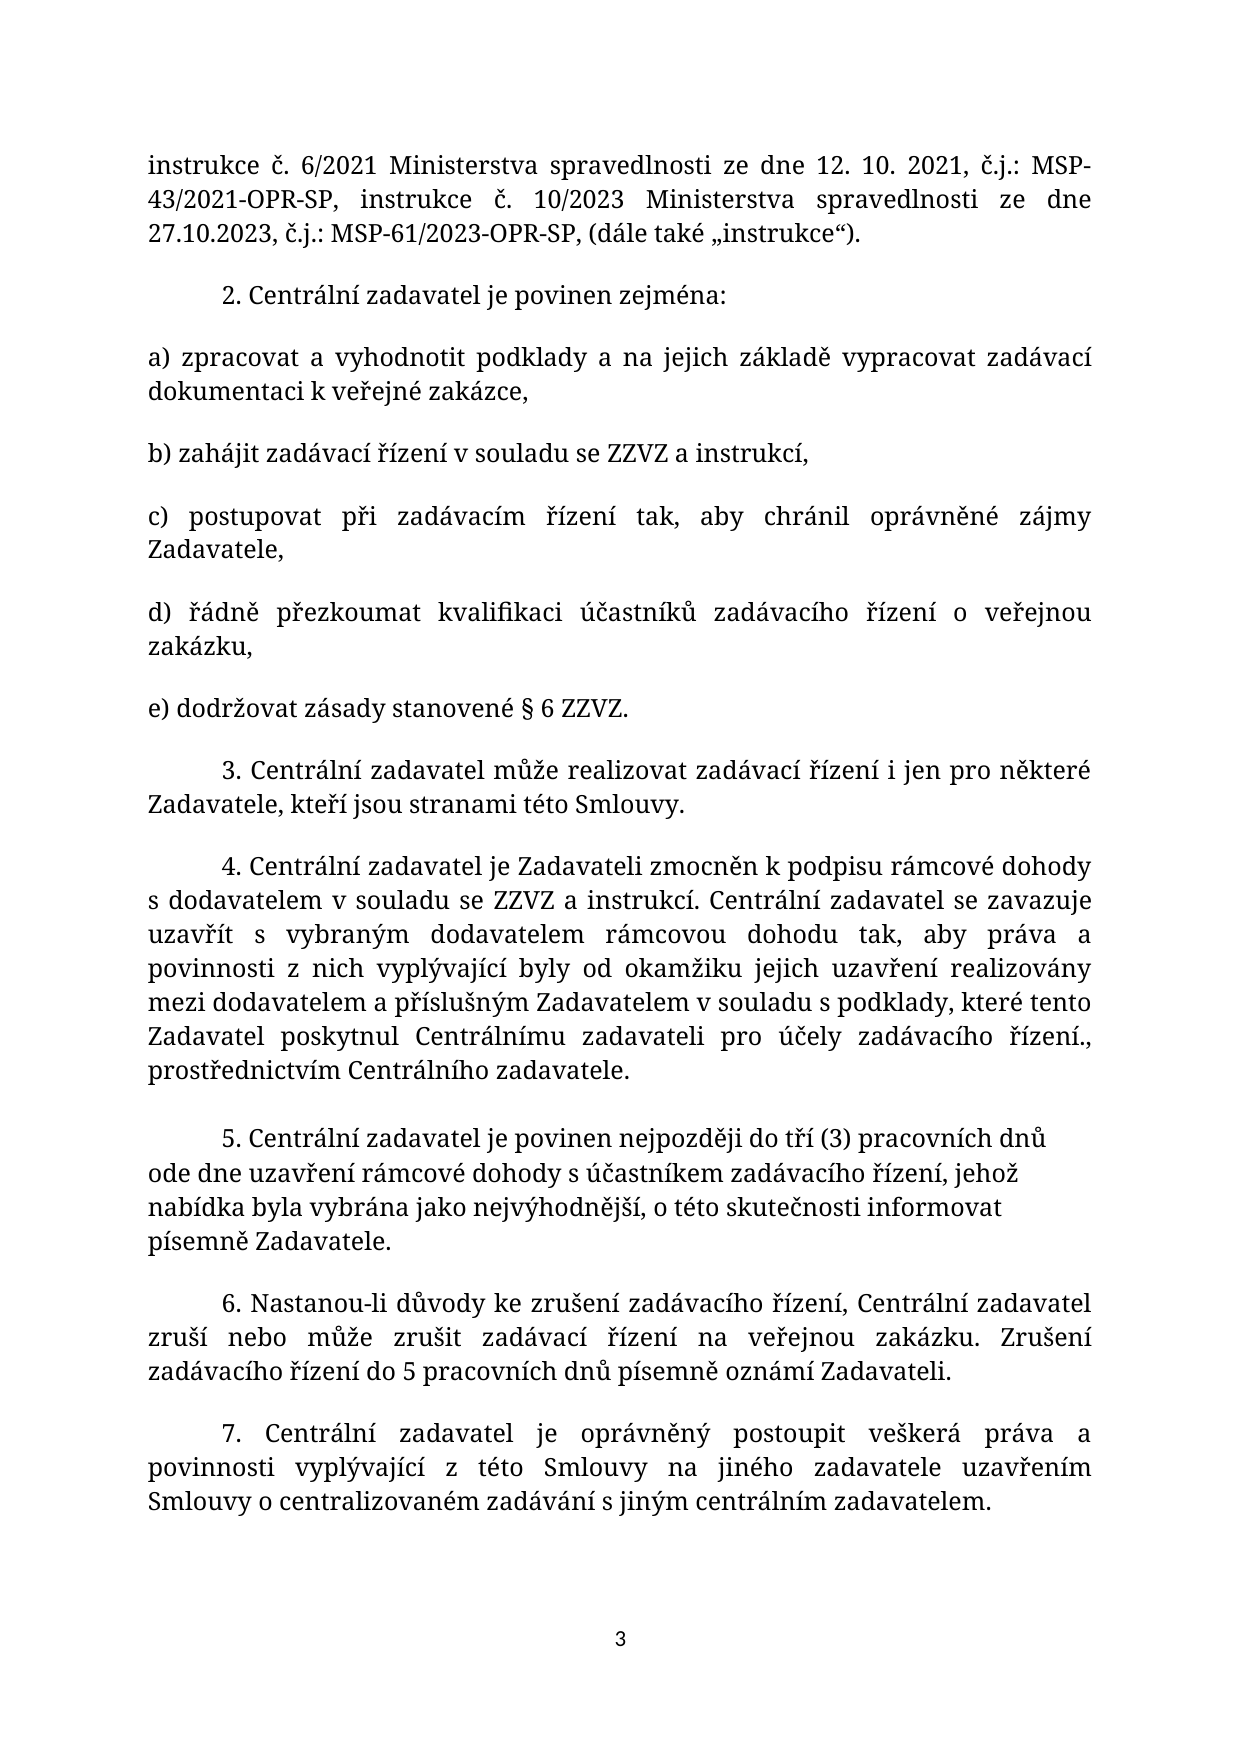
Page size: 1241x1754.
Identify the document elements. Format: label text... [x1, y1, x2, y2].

text e) dodržovat zásady stanovené § 6 ZZVZ. [148, 690, 1093, 724]
text d) řádně přezkoumat kvalifikaci účastníků zadávacího řízení o veřejnou zakázku, [148, 594, 1093, 662]
text c) postupovat při zadávacím řízení tak, aby chránil oprávněné zájmy Zadavatele, [148, 498, 1093, 566]
text a) zpracovat a vyhodnotit podklady a na jejich základě vypracovat zadávací dokumentaci k veřejné zakázce, [148, 340, 1093, 408]
text 6. Nastanou-li důvody ke zrušení zadávacího řízení, Centrální zadavatel zruší nebo může zrušit zadávací řízení na veřejnou zakázku. Zrušení zadávacího řízení do 5 pracovních dnů písemně oznámí Zadavateli. [148, 1285, 1093, 1388]
text b) zahájit zadávací řízení v souladu se ZZVZ a instrukcí, [148, 436, 1093, 470]
text 7. Centrální zadavatel je oprávněný postoupit veškerá práva a povinnosti vyplývající z této Smlouvy na jiného zadavatele uzavřením Smlouvy o centralizovaném zadávání s jiným centrálním zadavatelem. [148, 1416, 1093, 1518]
text 4. Centrální zadavatel je Zadavateli zmocněn k podpisu rámcové dohody s dodavatelem v souladu se ZZVZ a instrukcí. Centrální zadavatel se zavazuje uzavřít s vybraným dodavatelem rámcovou dohodu tak, aby práva a povinnosti z nich vyplývající byly od okamžiku jejich uzavření realizovány mezi dodavatelem a příslušným Zadavatelem v souladu s podklady, které tento Zadavatel poskytnul Centrálnímu zadavateli pro účely zadávacího řízení., prostřednictvím Centrálního zadavatele. [148, 849, 1093, 1087]
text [148, 148, 1093, 250]
text 3. Centrální zadavatel může realizovat zadávací řízení i jen pro některé Zadavatele, kteří jsou stranami této Smlouvy. [148, 752, 1093, 821]
text 2. Centrální zadavatel je povinen zejména: [148, 278, 1093, 312]
text 5. Centrální zadavatel je povinen nejpozději do tří (3) pracovních dnů ode dne uzavření rámcové dohody s účastníkem zadávacího řízení, jehož nabídka byla vybrána jako nejvýhodnější, o této skutečnosti informovat písemně Zadavatele. [148, 1121, 1093, 1257]
